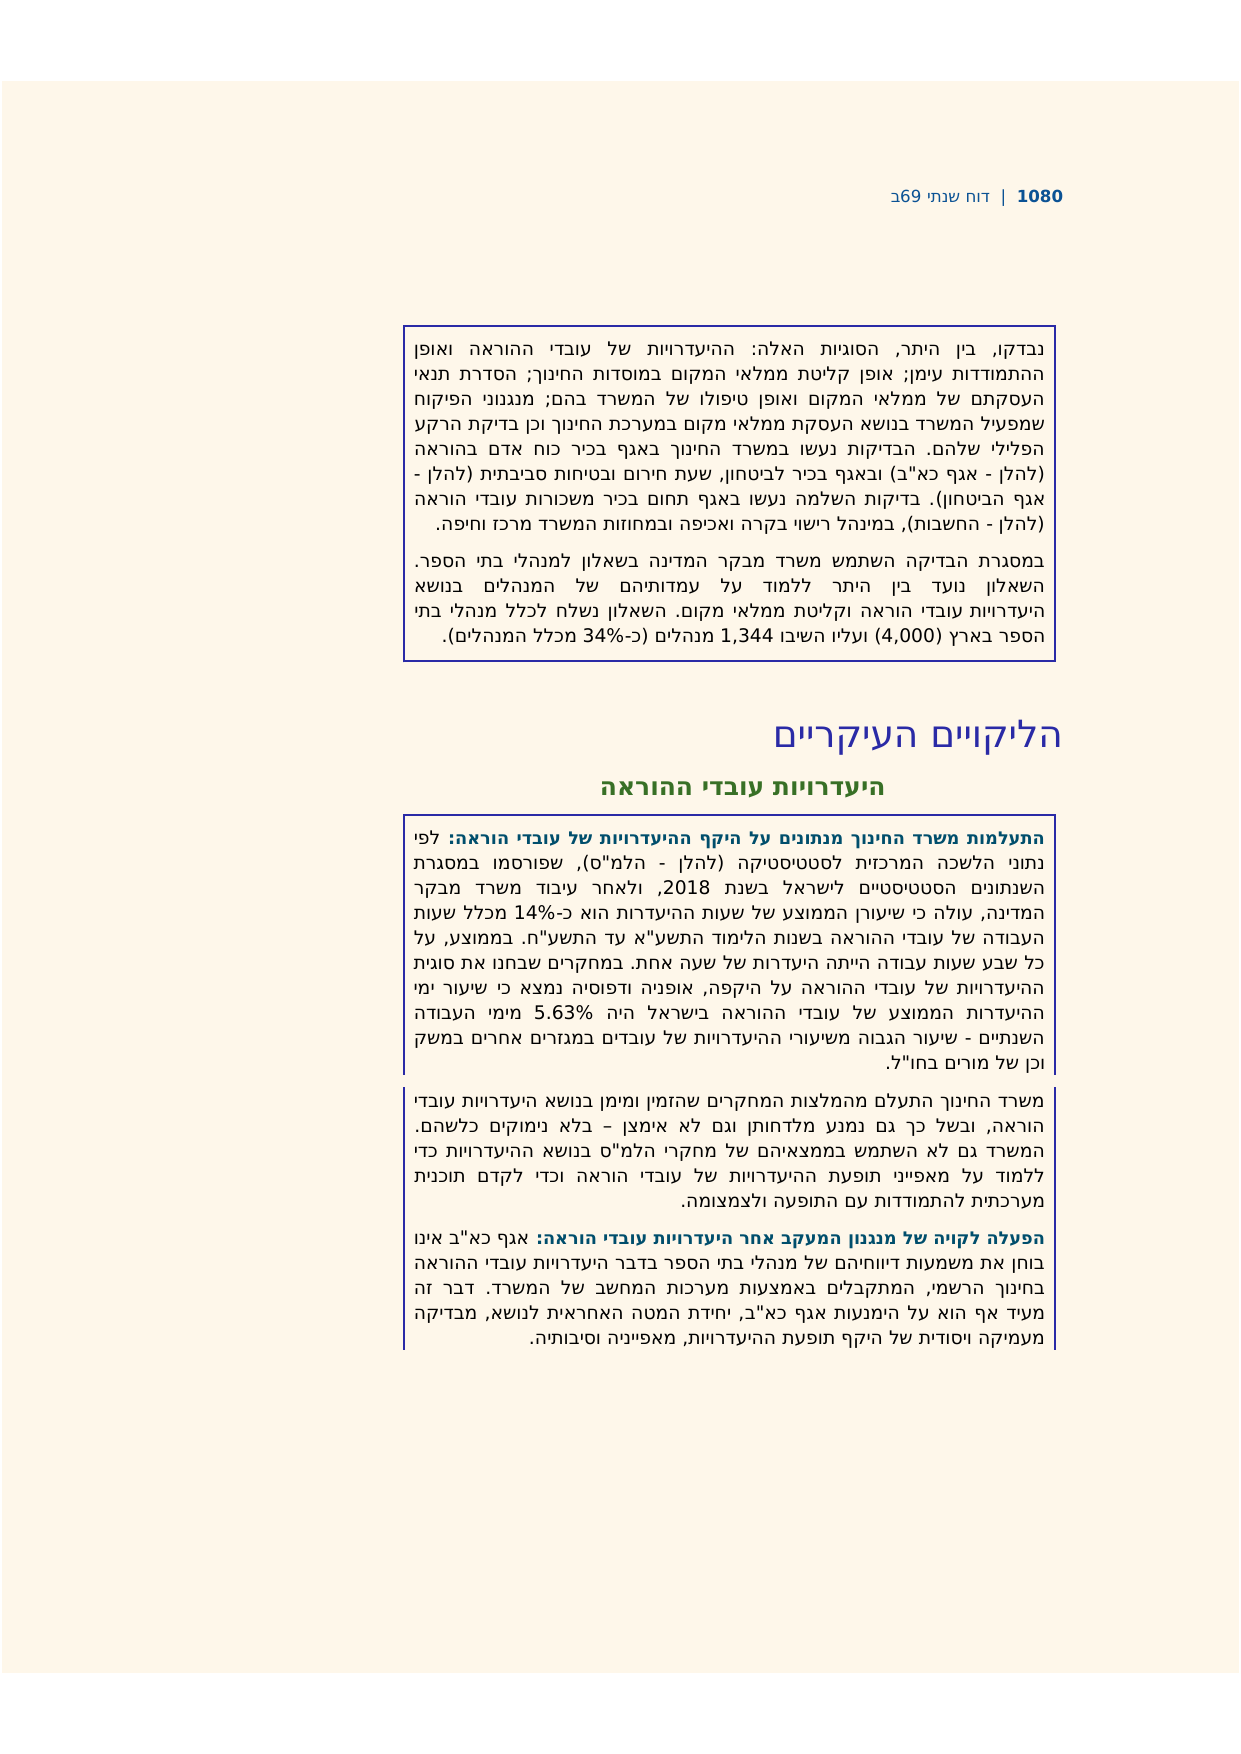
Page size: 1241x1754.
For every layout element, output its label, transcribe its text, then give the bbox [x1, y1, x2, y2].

text התעלמות משרד החינוך מנתונים על היקף ההיעדרויות של עובדי הוראה: לפי נתוני הלשכה המרכזית לסטטיסטיקה (להלן - הלמ"ס), שפורסמו במסגרת השנתונים הסטטיסטיים לישראל בשנת 2018, ולאחר עיבוד משרד מבקר המדינה, עולה כי שיעורן הממוצע של שעות ההיעדרות הוא כ-14% מכלל שעות העבודה של עובדי ההוראה בשנות הלימוד התשע"א עד התשע"ח. בממוצע, על כל שבע שעות עבודה הייתה היעדרות של שעה אחת. במחקרים שבחנו את סוגית ההיעדרויות של עובדי ההוראה על היקפה, אופניה ודפוסיה נמצא כי שיעור ימי ההיעדרות הממוצע של עובדי ההוראה בישראל היה 5.63% מימי העבודה השנתיים - שיעור הגבוה משיעורי ההיעדרויות של עובדים במגזרים אחרים במשק וכן של מורים בחו"ל. [405, 816, 1054, 1075]
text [405, 327, 1054, 535]
text היעדרויות עובדי ההוראה [413, 768, 1063, 802]
text הליקויים העיקריים [413, 712, 1063, 756]
text הפעלה לקויה של מנגנון המעקב אחר היעדרויות עובדי הוראה: אגף כא"ב אינו בוחן את משמעות דיווחיהם של מנהלי בתי הספר בדבר היעדרויות עובדי ההוראה בחינוך הרשמי, המתקבלים באמצעות מערכות המחשב של המשרד. דבר זה מעיד אף הוא על הימנעות אגף כא"ב, יחידת המטה האחראית לנושא, מבדיקה מעמיקה ויסודית של היקף תופעת ההיעדרויות, מאפייניה וסיבותיה. [405, 1225, 1054, 1350]
text במסגרת הבדיקה השתמש משרד מבקר המדינה בשאלון למנהלי בתי הספר. השאלון נועד בין היתר ללמוד על עמדותיהם של המנהלים בנושא היעדרויות עובדי הוראה וקליטת ממלאי מקום. השאלון נשלח לכלל מנהלי בתי הספר בארץ (4,000) ועליו השיבו 1,344 מנהלים (כ-34% מכלל המנהלים). [405, 537, 1054, 660]
text משרד החינוך התעלם מהמלצות המחקרים שהזמין ומימן בנושא היעדרויות עובדי הוראה, ובשל כך גם נמנע מלדחותן וגם לא אימצן – בלא נימוקים כלשהם. המשרד גם לא השתמש בממצאיהם של מחקרי הלמ"ס בנושא ההיעדרויות כדי ללמוד על מאפייני תופעת ההיעדרויות של עובדי הוראה וכדי לקדם תוכנית מערכתית להתמודדות עם התופעה ולצמצומה. [405, 1087, 1054, 1212]
